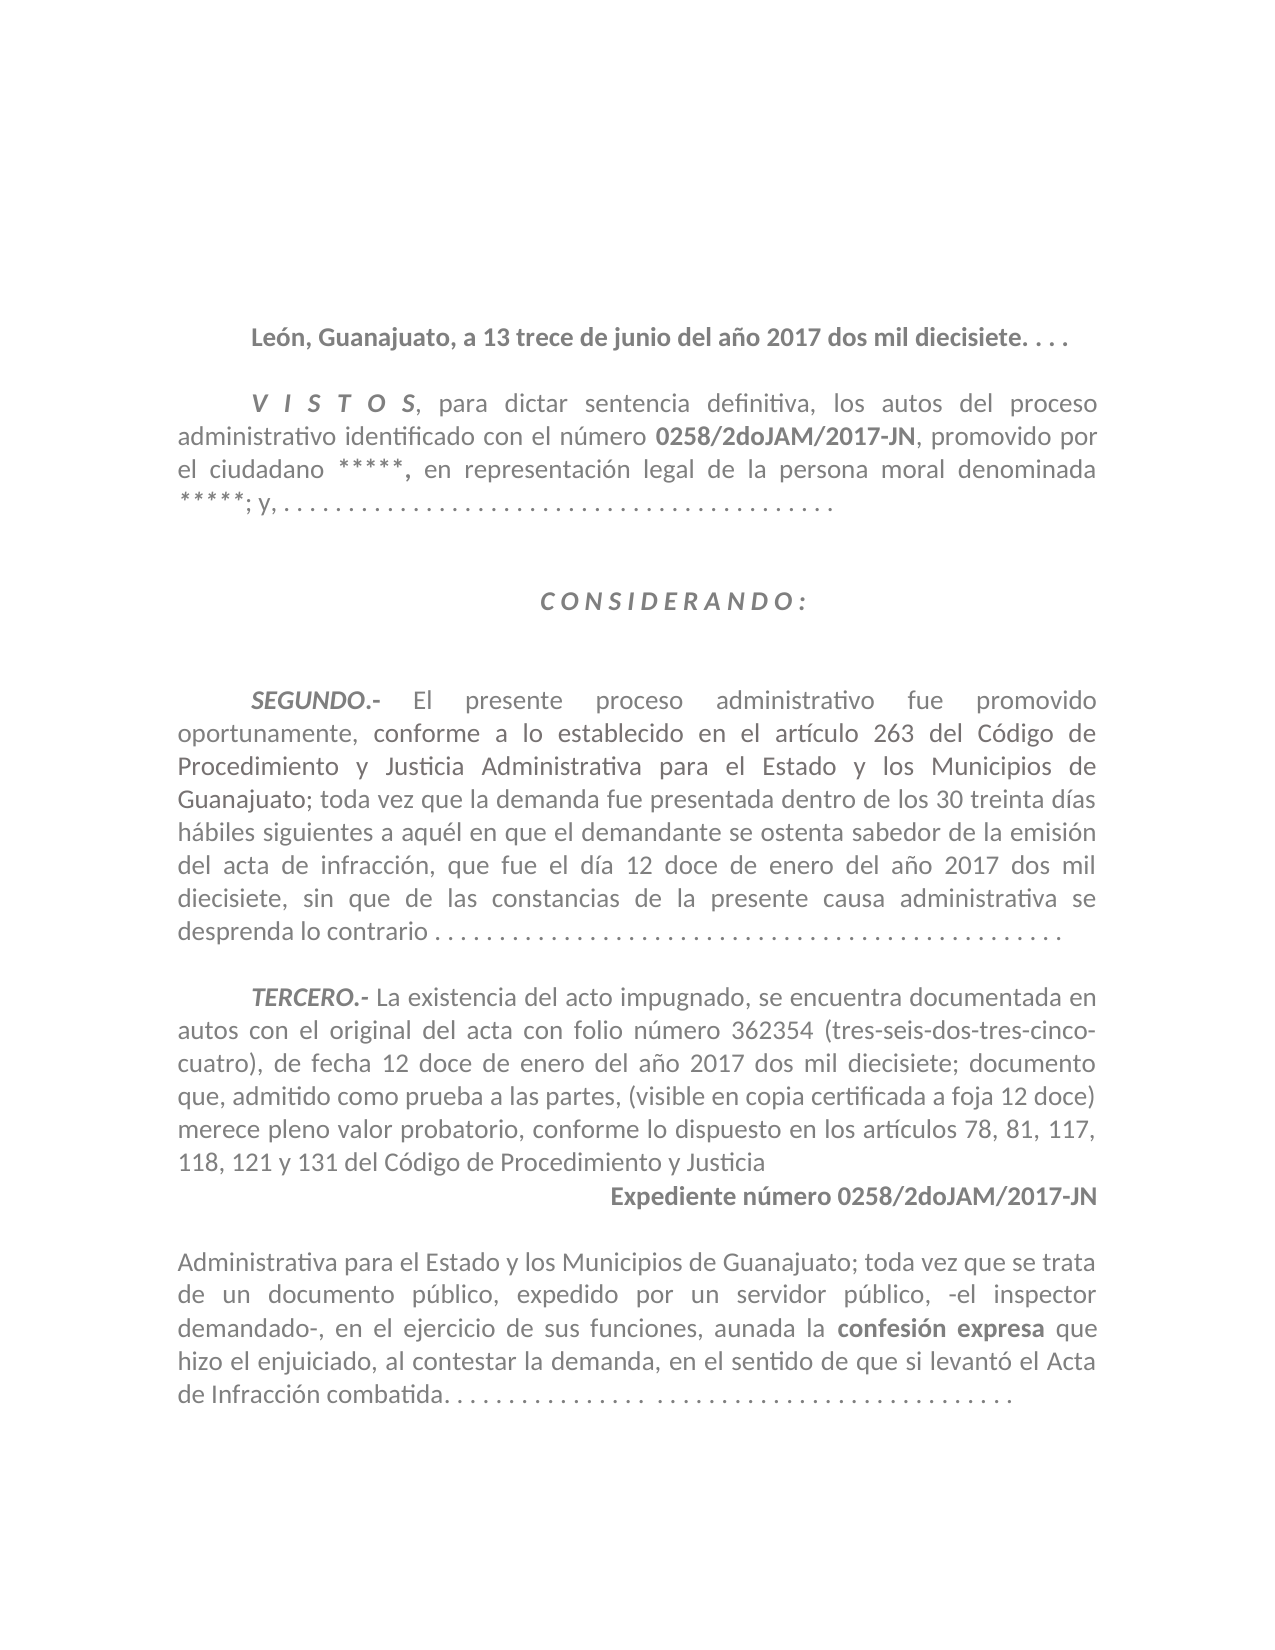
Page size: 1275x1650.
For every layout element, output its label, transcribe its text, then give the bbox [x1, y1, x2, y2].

subtitle León, Guanajuato, a 13 trece de junio del año 2017 dos mil diecisiete. . . . [177, 320, 1098, 353]
text Expediente número 0258/2doJAM/2017-JN [177, 1179, 1098, 1212]
text C O N S I D E R A N D O : [177, 584, 1098, 617]
text Administrativa para el Estado y los Municipios de Guanajuato; toda vez que se trata de un documento público, expedido por un servidor público, -el inspector demandado-, en el ejercicio de sus funciones, aunada la confesión expresa que hizo el enjuiciado, al contestar la demanda, en el sentido de que si levantó el Acta de Infracción combatida. . . . . . . . . . . . . . . . . . . . . . . . . . . . . . . . . . . . . . . . . . . . [177, 1245, 1098, 1410]
text V I S T O S, para dictar sentencia definitiva, los autos del proceso administrativo identificado con el número 0258/2doJAM/2017-JN, promovido por el ciudadano *****, en representación legal de la persona moral denominada *****; y, . . . . . . . . . . . . . . . . . . . . . . . . . . . . . . . . . . . . . . . . . . . [177, 386, 1098, 518]
text SEGUNDO.- El presente proceso administrativo fue promovido oportunamente, conforme a lo establecido en el artículo 263 del Código de Procedimiento y Justicia Administrativa para el Estado y los Municipios de Guanajuato; toda vez que la demanda fue presentada dentro de los 30 treinta días hábiles siguientes a aquél en que el demandante se ostenta sabedor de la emisión del acta de infracción, que fue el día 12 doce de enero del año 2017 dos mil diecisiete, sin que de las constancias de la presente causa administrativa se desprenda lo contrario . . . . . . . . . . . . . . . . . . . . . . . . . . . . . . . . . . . . . . . . . . . . . . . . . [177, 683, 1098, 947]
text TERCERO.- La existencia del acto impugnado, se encuentra documentada en autos con el original del acta con folio número 362354 (tres-seis-dos-tres-cinco-cuatro), de fecha 12 doce de enero del año 2017 dos mil diecisiete; documento que, admitido como prueba a las partes, (visible en copia certificada a foja 12 doce) merece pleno valor probatorio, conforme lo dispuesto en los artículos 78, 81, 117, 118, 121 y 131 del Código de Procedimiento y Justicia [177, 981, 1098, 1179]
